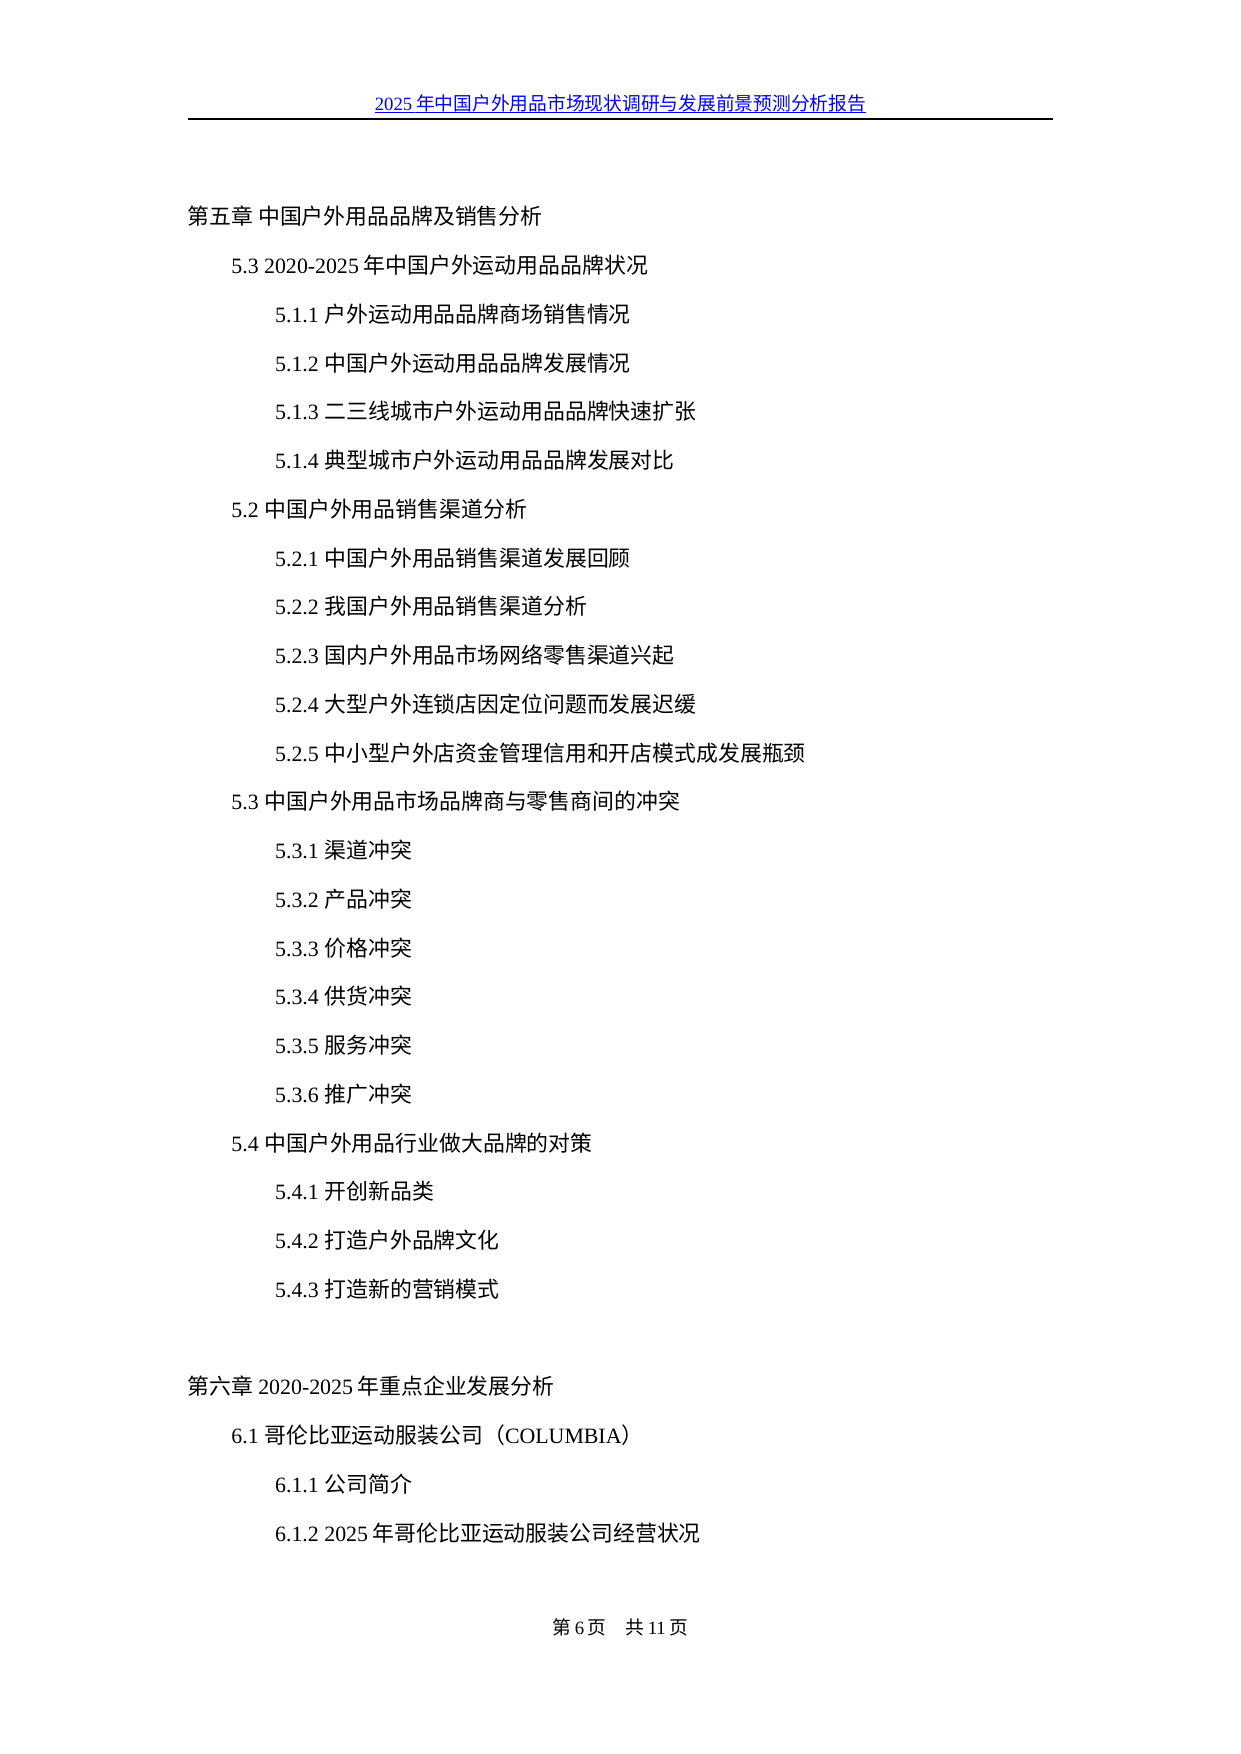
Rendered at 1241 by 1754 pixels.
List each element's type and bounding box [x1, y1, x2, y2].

text [187, 150, 1053, 1548]
